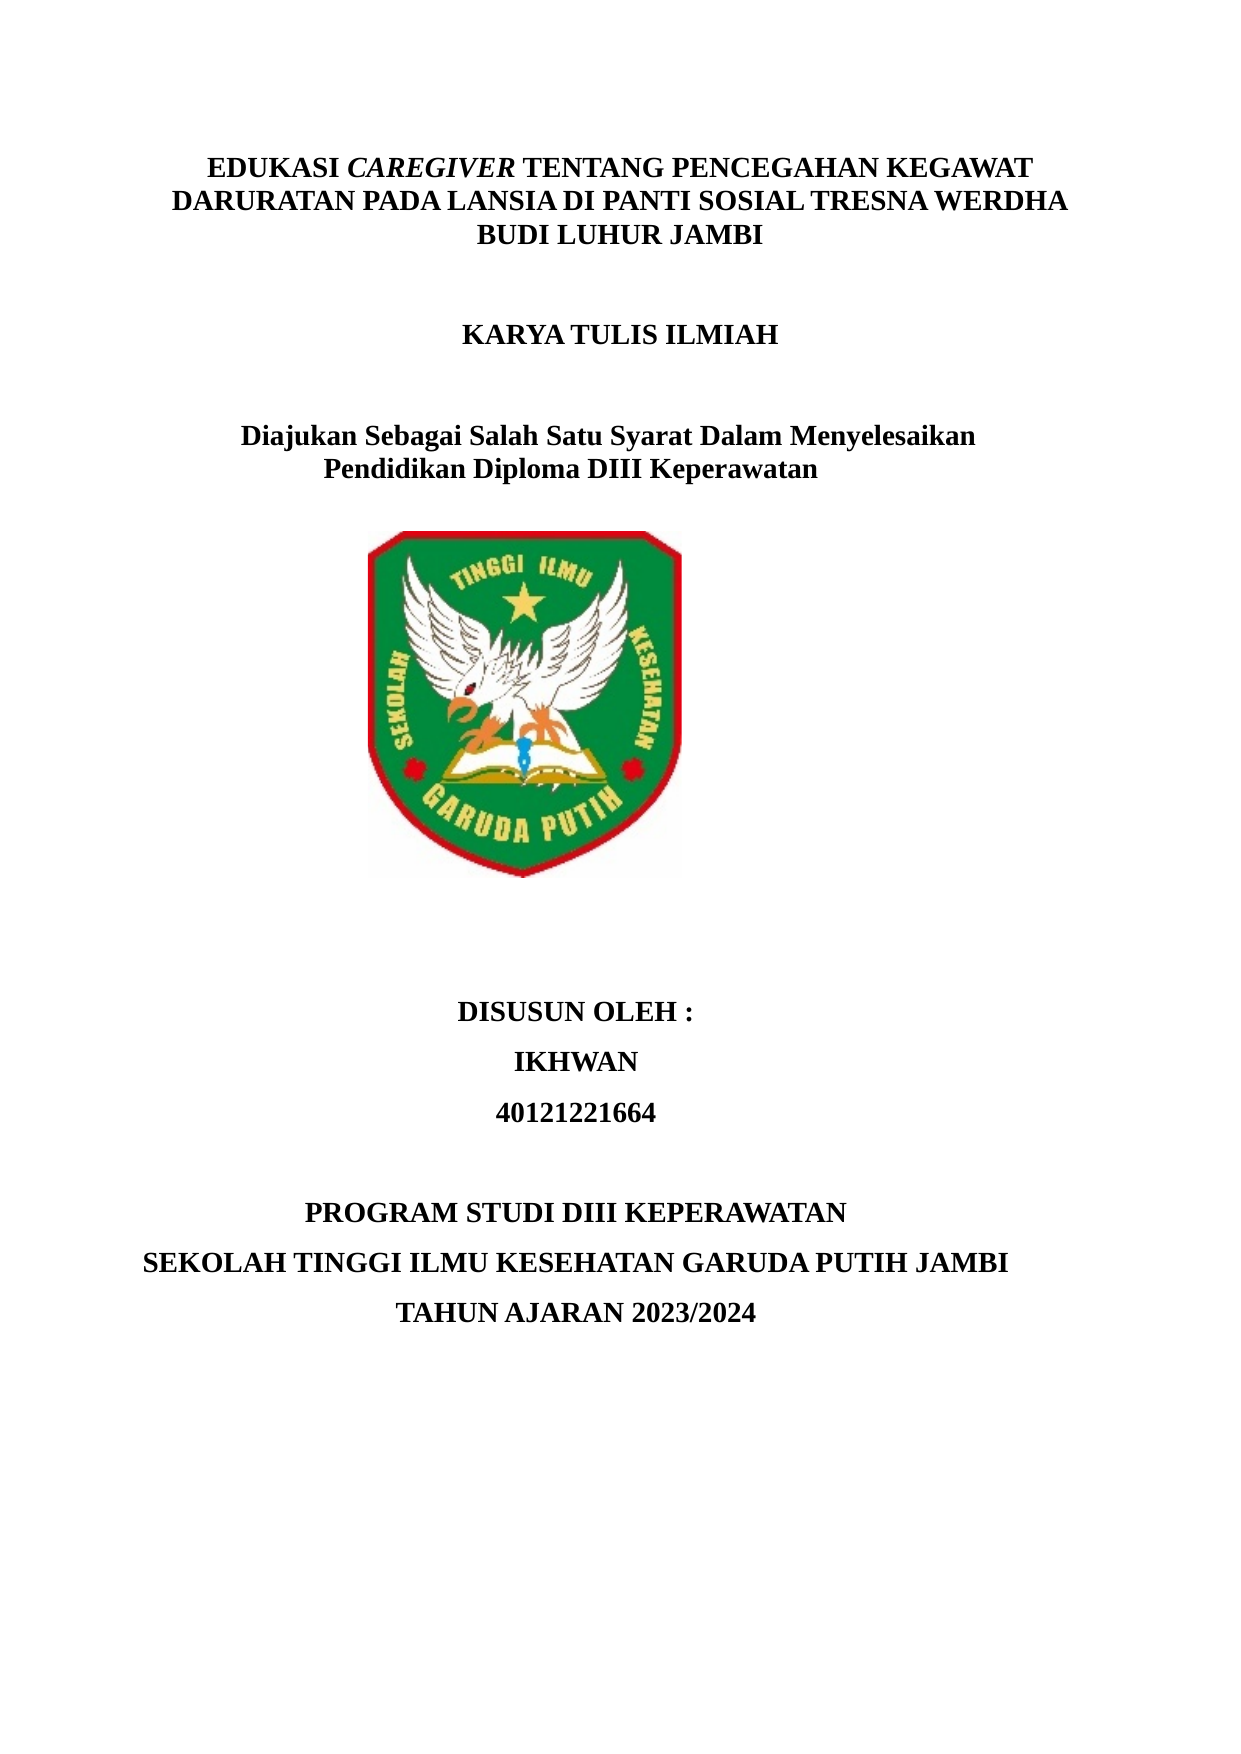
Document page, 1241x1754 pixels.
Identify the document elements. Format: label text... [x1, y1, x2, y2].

text 40121221664 [61, 1095, 1090, 1128]
text SEKOLAH TINGGI ILMU KESEHATAN GARUDA PUTIH JAMBI [61, 1245, 1090, 1279]
text IKHWAN [61, 1044, 1090, 1078]
text Diajukan Sebagai Salah Satu Syarat Dalam Menyelesaikan Pendidikan Diploma DIII Keperawatan [150, 418, 992, 485]
picture [367, 531, 682, 878]
text PROGRAM STUDI DIII KEPERAWATAN [61, 1195, 1090, 1229]
text EDUKASI CAREGIVER TENTANG PENCEGAHAN KEGAWAT DARURATAN PADA LANSIA DI PANTI SOSIAL TRESNA WERDHA BUDI LUHUR JAMBI [150, 150, 1090, 251]
text DISUSUN OLEH : [61, 994, 1090, 1028]
text KARYA TULIS ILMIAH [150, 317, 1090, 351]
text TAHUN AJARAN 2023/2024 [61, 1296, 1090, 1329]
